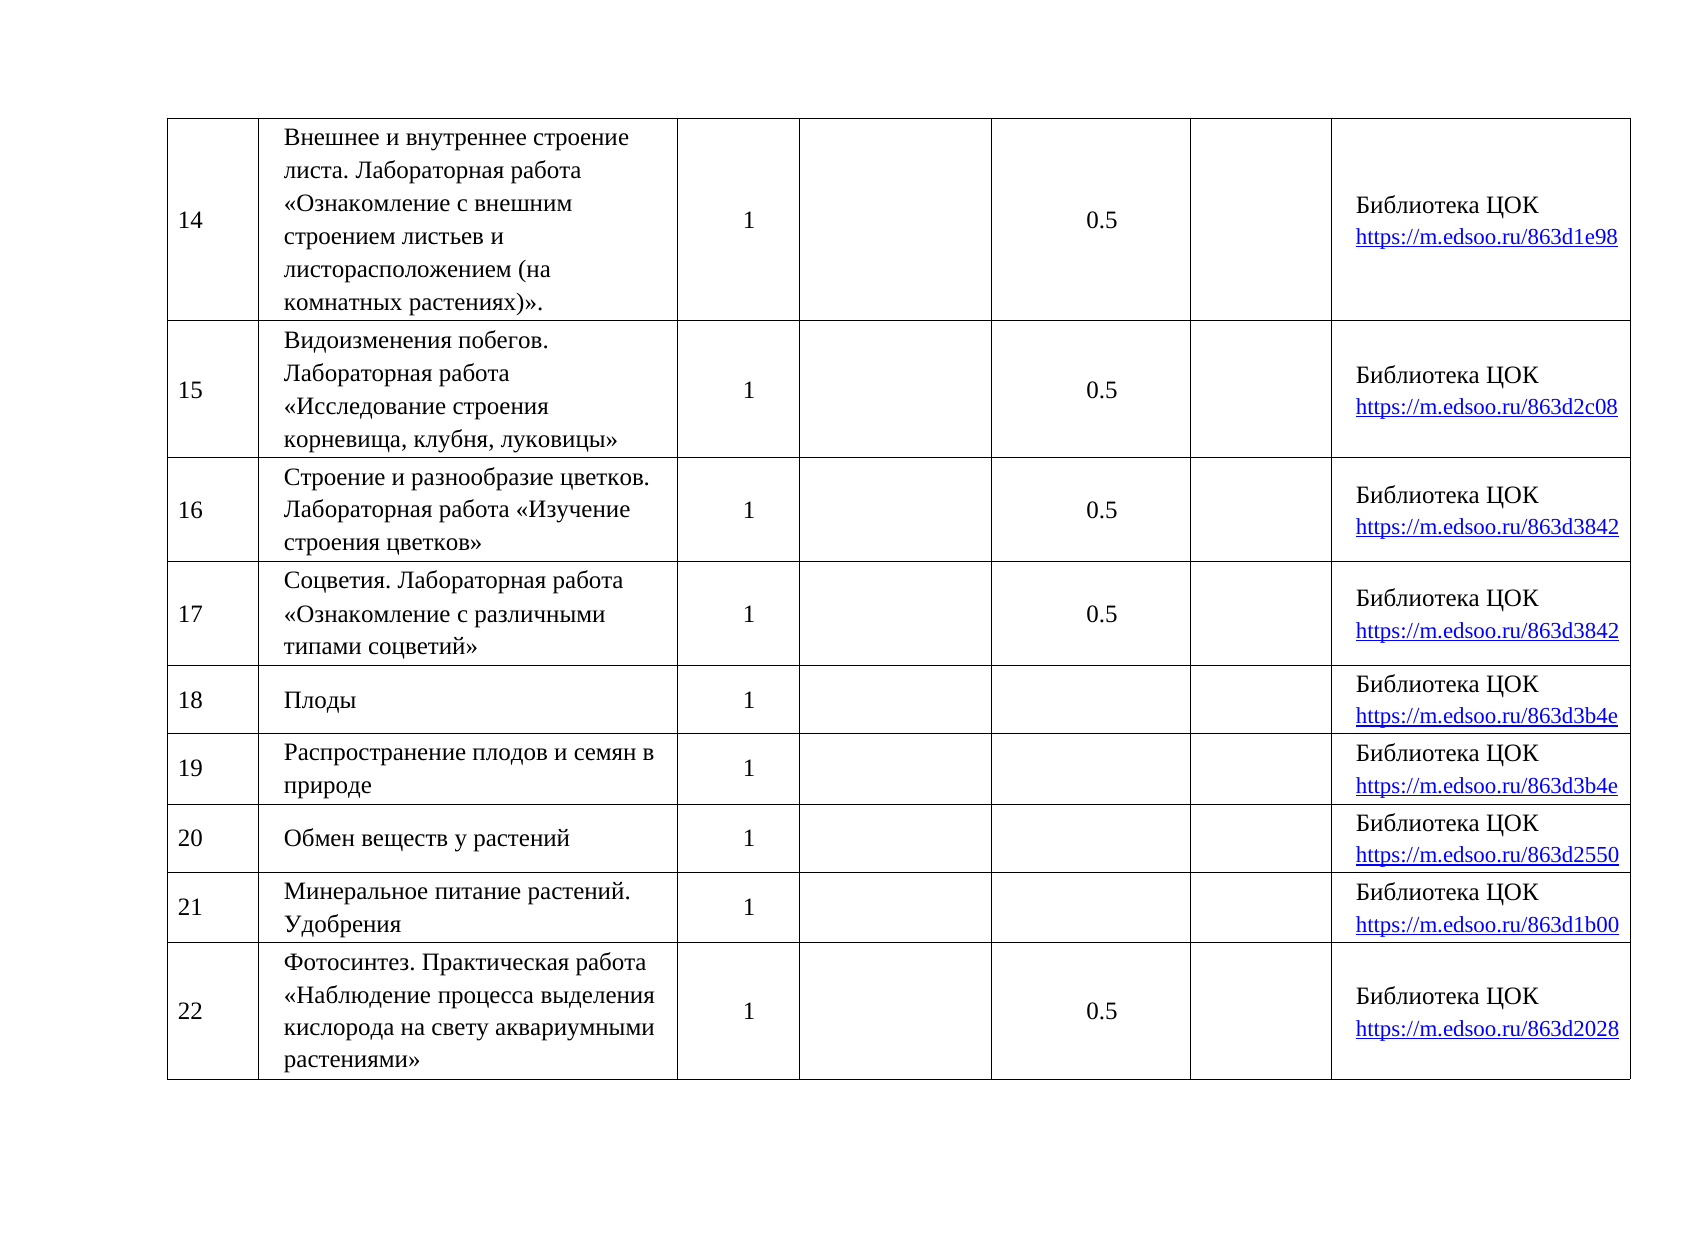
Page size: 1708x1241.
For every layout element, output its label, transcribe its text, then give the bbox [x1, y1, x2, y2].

table_cell Фотосинтез. Практическая работа «Наблюдение процесса выделения кислорода на свету аквариумными растениями» [259, 943, 677, 1079]
table_cell [992, 873, 1190, 942]
table_cell Библиотека ЦОК https://m.edsoo.ru/863d1b00 [1332, 873, 1630, 942]
table_cell Библиотека ЦОК https://m.edsoo.ru/863d3b4e [1332, 666, 1630, 733]
table_cell 0.5 [992, 321, 1190, 457]
table_cell 20 [168, 805, 258, 872]
table_cell Минеральное питание растений. Удобрения [259, 873, 677, 942]
table_cell Обмен веществ у растений [259, 805, 677, 872]
table_header [1191, 119, 1331, 320]
table_cell [800, 805, 991, 872]
table_cell 21 [168, 873, 258, 942]
table_header 14 [168, 119, 258, 320]
table_header Библиотека ЦОК https://m.edsoo.ru/863d1e98 [1332, 119, 1630, 320]
table_cell Плоды [259, 666, 677, 733]
table_cell 18 [168, 666, 258, 733]
table_cell [1191, 458, 1331, 561]
table_cell [800, 734, 991, 804]
table_cell [1191, 321, 1331, 457]
table_cell [800, 458, 991, 561]
table_cell Библиотека ЦОК https://m.edsoo.ru/863d3b4e [1332, 734, 1630, 804]
table_cell Библиотека ЦОК https://m.edsoo.ru/863d2c08 [1332, 321, 1630, 457]
table_cell [1191, 734, 1331, 804]
table_cell 16 [168, 458, 258, 561]
table_cell Библиотека ЦОК https://m.edsoo.ru/863d2028 [1332, 943, 1630, 1079]
table_cell 1 [678, 734, 799, 804]
table_cell 0.5 [992, 458, 1190, 561]
table_cell 1 [678, 666, 799, 733]
table_cell [992, 734, 1190, 804]
table_cell [992, 666, 1190, 733]
table_cell Распространение плодов и семян в природе [259, 734, 677, 804]
table_cell 1 [678, 458, 799, 561]
table_cell 22 [168, 943, 258, 1079]
table_cell Строение и разнообразие цветков. Лабораторная работа «Изучение строения цветков» [259, 458, 677, 561]
table_cell [992, 805, 1190, 872]
table_cell 1 [678, 943, 799, 1079]
table_cell 1 [678, 562, 799, 665]
table_cell 15 [168, 321, 258, 457]
table_cell [1191, 805, 1331, 872]
table_cell [1191, 666, 1331, 733]
table_cell [1191, 873, 1331, 942]
table_cell 0.5 [992, 562, 1190, 665]
table_cell 19 [168, 734, 258, 804]
table_cell [1191, 943, 1331, 1079]
table_cell [800, 321, 991, 457]
table_header 1 [678, 119, 799, 320]
table_cell Библиотека ЦОК https://m.edsoo.ru/863d3842 [1332, 458, 1630, 561]
table_cell 0.5 [992, 943, 1190, 1079]
table_cell 1 [678, 321, 799, 457]
table_cell 1 [678, 805, 799, 872]
table_cell Библиотека ЦОК https://m.edsoo.ru/863d3842 [1332, 562, 1630, 665]
table_cell 1 [678, 873, 799, 942]
table_header Внешнее и внутреннее строение листа. Лабораторная работа «Ознакомление с внешним строением листьев и листорасположением (на комнатных растениях)». [259, 119, 677, 320]
table_cell [800, 666, 991, 733]
table_cell Библиотека ЦОК https://m.edsoo.ru/863d2550 [1332, 805, 1630, 872]
table_cell [1191, 562, 1331, 665]
table_cell Видоизменения побегов. Лабораторная работа «Исследование строения корневища, клубня, луковицы» [259, 321, 677, 457]
table_cell [800, 562, 991, 665]
table_cell Соцветия. Лабораторная работа «Ознакомление с различными типами соцветий» [259, 562, 677, 665]
table_cell [800, 873, 991, 942]
table_header 0.5 [992, 119, 1190, 320]
table_header [800, 119, 991, 320]
table_cell [800, 943, 991, 1079]
table_cell 17 [168, 562, 258, 665]
